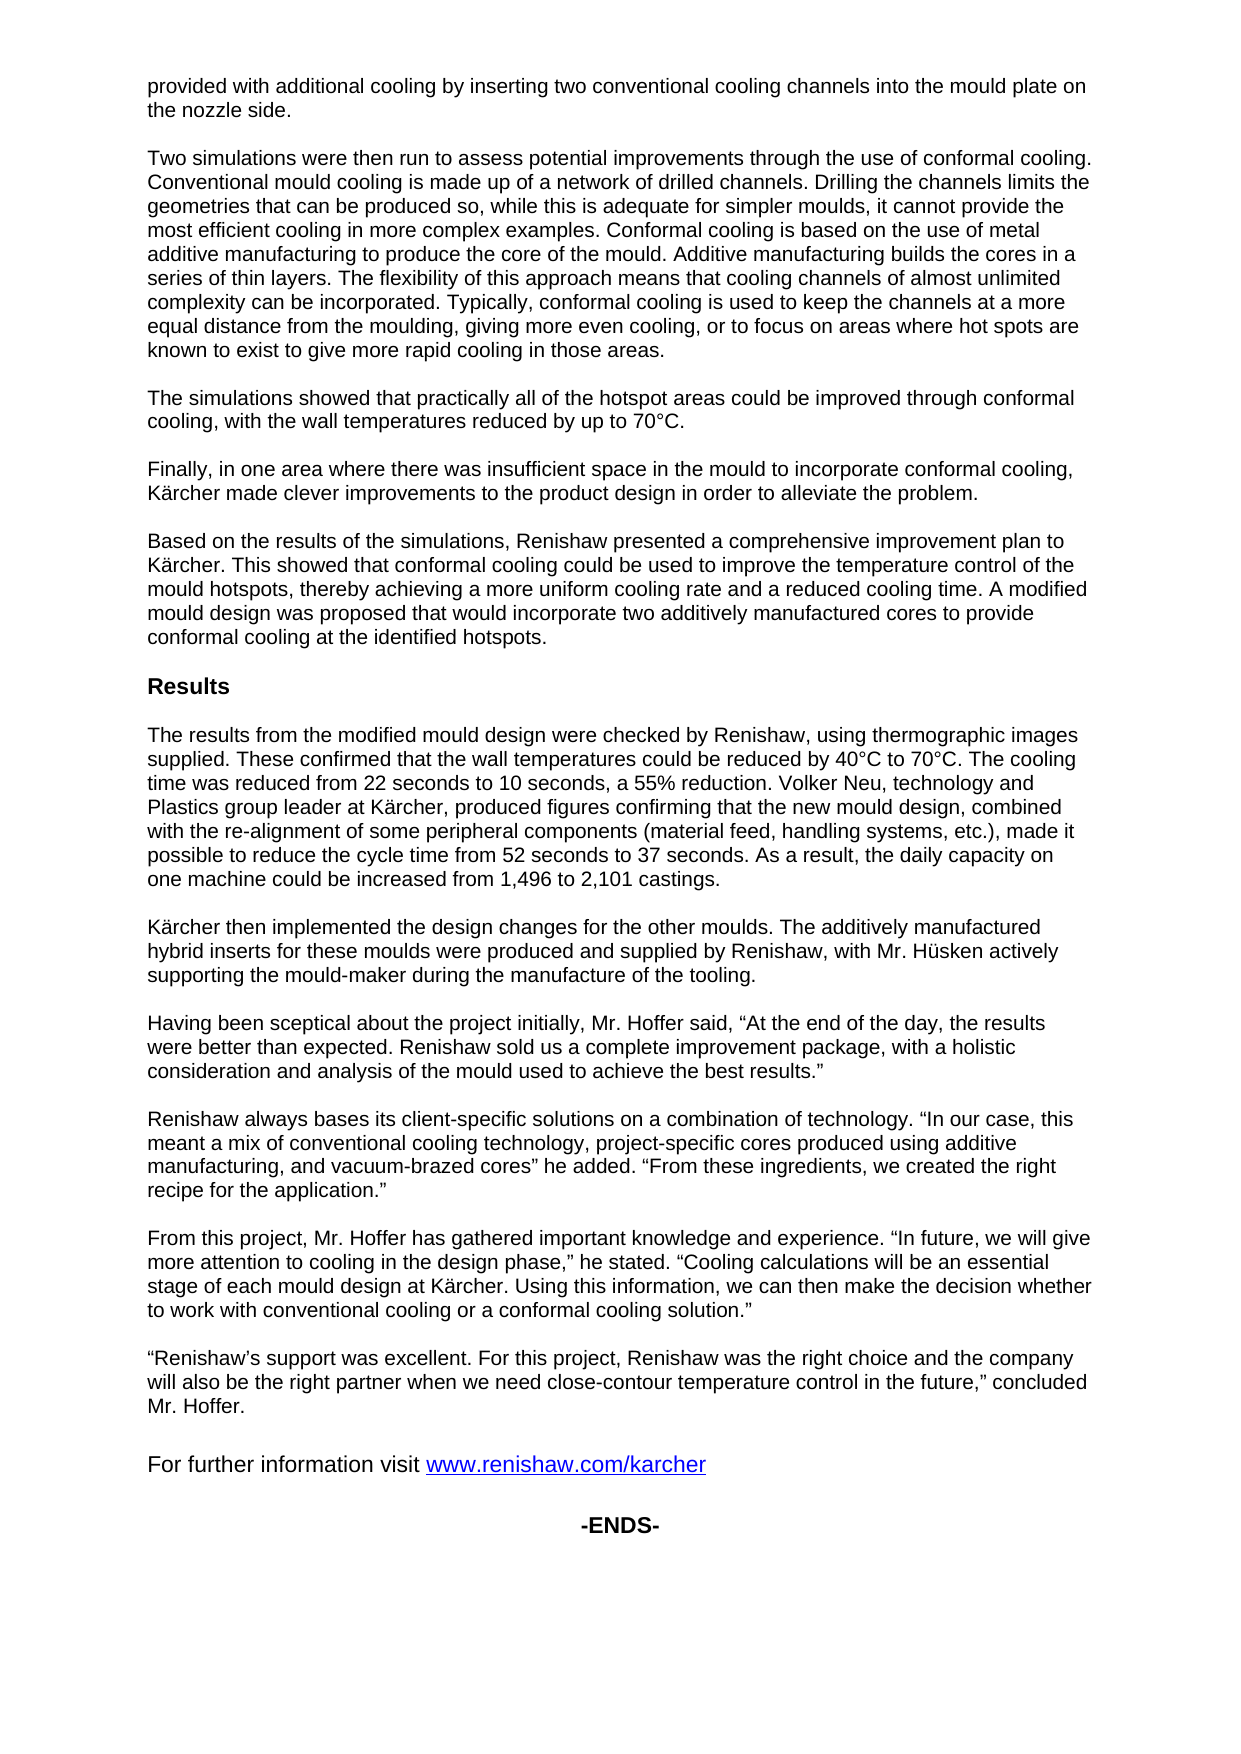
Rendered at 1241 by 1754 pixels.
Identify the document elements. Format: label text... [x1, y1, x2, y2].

text Based on the results of the simulations, Renishaw presented a comprehensive improvement plan to Kärcher. This showed that conformal cooling could be used to improve the temperature control of the mould hotspots, thereby achieving a more uniform cooling rate and a reduced cooling time. A modified mould design was proposed that would incorporate two additively manufactured cores to provide conformal cooling at the identified hotspots. [147, 529, 1093, 649]
text -ENDS- [147, 1512, 1093, 1538]
text Two simulations were then run to assess potential improvements through the use of conformal cooling. Conventional mould cooling is made up of a network of drilled channels. Drilling the channels limits the geometries that can be produced so, while this is adequate for simpler moulds, it cannot provide the most efficient cooling in more complex examples. Conformal cooling is based on the use of metal additive manufacturing to produce the core of the mould. Additive manufacturing builds the cores in a series of thin layers. The flexibility of this approach means that cooling channels of almost unlimited complexity can be incorporated. Typically, conformal cooling is used to keep the channels at a more equal distance from the moulding, giving more even cooling, or to focus on areas where hot spots are known to exist to give more rapid cooling in those areas. [147, 146, 1093, 361]
text Renishaw always bases its client-specific solutions on a combination of technology. “In our case, this meant a mix of conventional cooling technology, project-specific cores produced using additive manufacturing, and vacuum-brazed cores” he added. “From these ingredients, we created the right recipe for the application.” [147, 1106, 1093, 1202]
text Having been sceptical about the project initially, Mr. Hoffer said, “At the end of the day, the results were better than expected. Renishaw sold us a complete improvement package, with a holistic consideration and analysis of the mould used to achieve the best results.” [147, 1011, 1093, 1082]
text Finally, in one area where there was insufficient space in the mould to incorporate conformal cooling, Kärcher made clever improvements to the product design in order to alleviate the problem. [147, 457, 1093, 505]
text The simulations showed that practically all of the hotspot areas could be improved through conformal cooling, with the wall temperatures reduced by up to 70°C. [147, 385, 1093, 433]
text “Renishaw’s support was excellent. For this project, Renishaw was the right choice and the company will also be the right partner when we need close-contour temperature control in the future,” concluded Mr. Hoffer. [147, 1346, 1093, 1418]
text For further information visit www.renishaw.com/karcher [147, 1451, 1093, 1478]
text The results from the modified mould design were checked by Renishaw, using thermographic images supplied. These confirmed that the wall temperatures could be reduced by 40°C to 70°C. The cooling time was reduced from 22 seconds to 10 seconds, a 55% reduction. Volker Neu, technology and Plastics group leader at Kärcher, produced figures confirming that the new mould design, combined with the re-alignment of some peripheral components (material feed, handling systems, etc.), made it possible to reduce the cycle time from 52 seconds to 37 seconds. As a result, the daily capacity on one machine could be increased from 1,496 to 2,101 castings. [147, 723, 1093, 891]
text Results [147, 673, 1093, 699]
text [147, 74, 1093, 122]
text From this project, Mr. Hoffer has gathered important knowledge and experience. “In future, we will give more attention to cooling in the design phase,” he stated. “Cooling calculations will be an essential stage of each mould design at Kärcher. Using this information, we can then make the decision whether to work with conventional cooling or a conformal cooling solution.” [147, 1226, 1093, 1322]
text Kärcher then implemented the design changes for the other moulds. The additively manufactured hybrid inserts for these moulds were produced and supplied by Renishaw, with Mr. Hüsken actively supporting the mould-maker during the manufacture of the tooling. [147, 915, 1093, 987]
